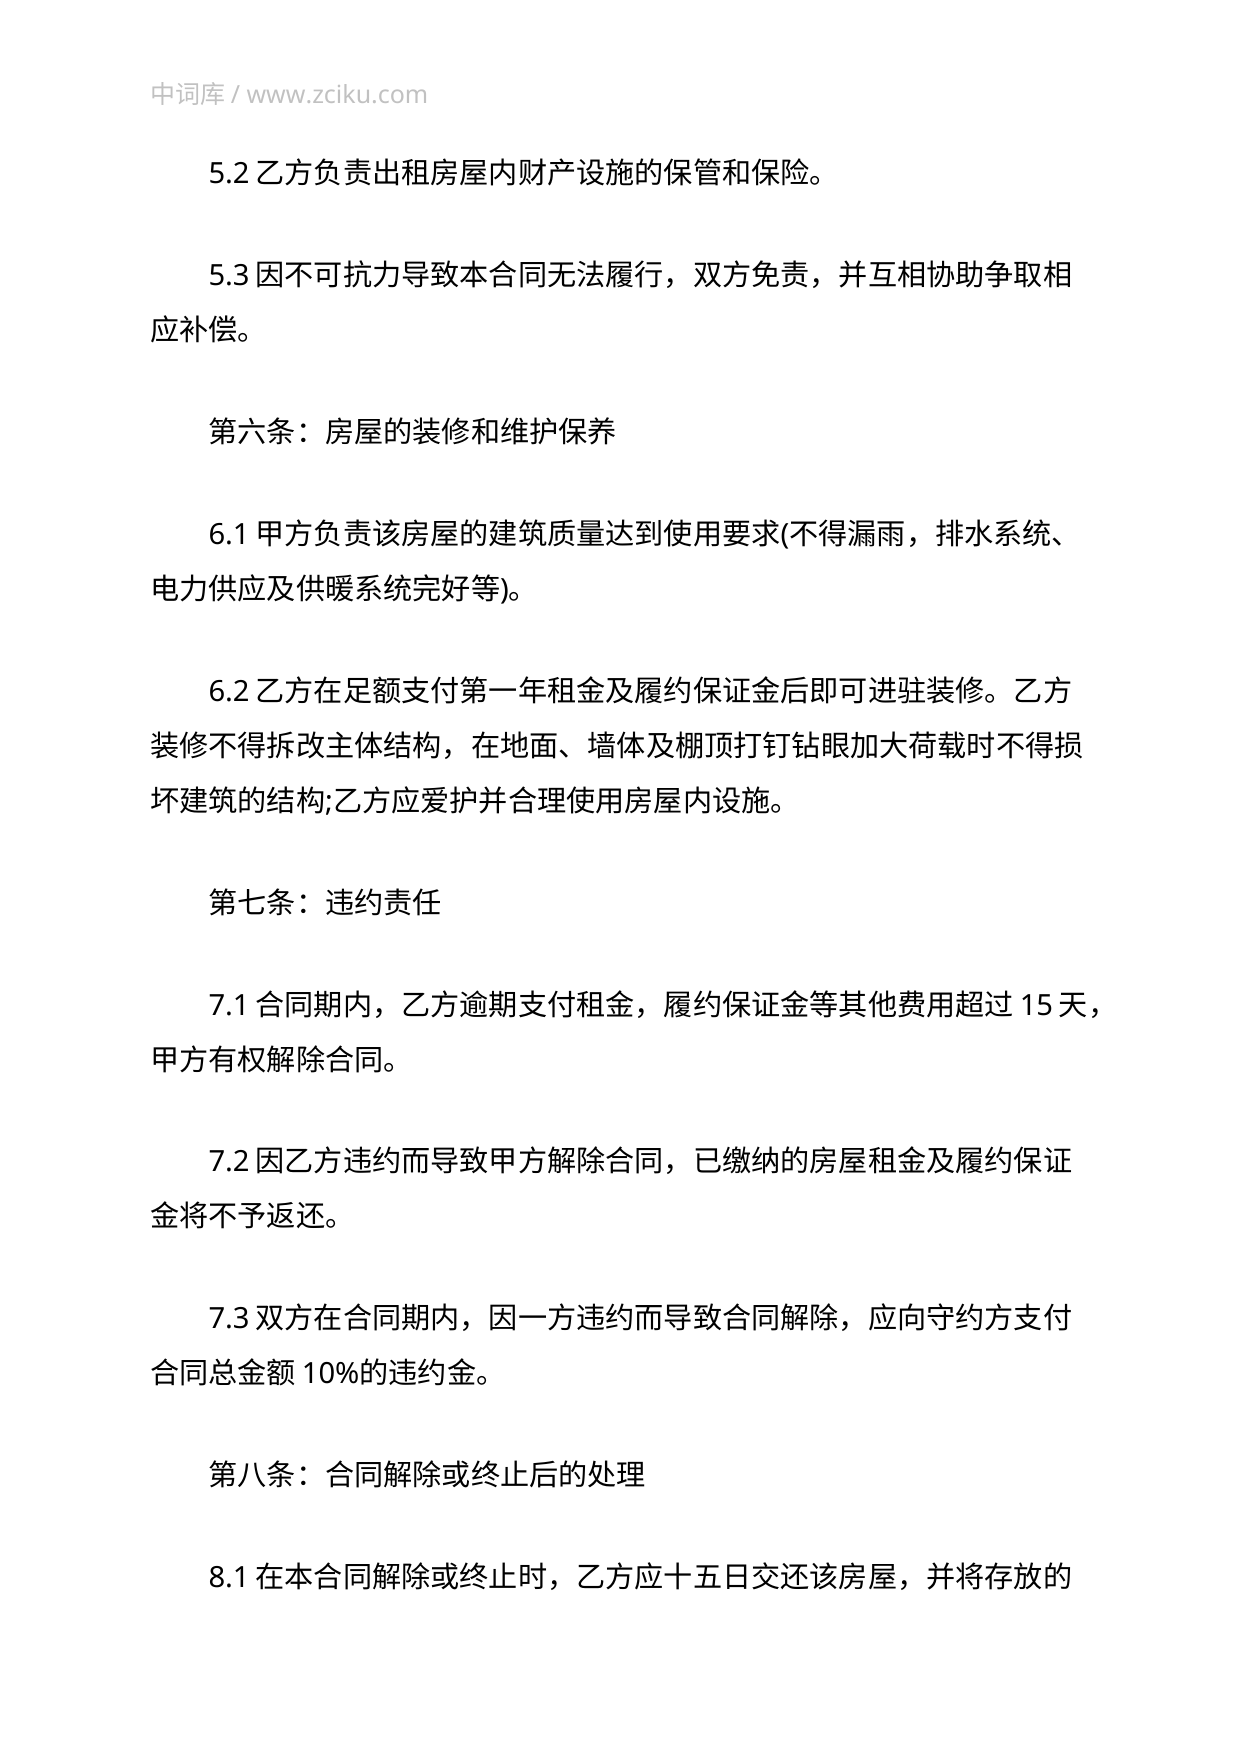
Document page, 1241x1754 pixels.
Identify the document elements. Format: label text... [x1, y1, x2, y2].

text 第六条：房屋的装修和维护保养 [150, 409, 1090, 451]
text 6.1甲方负责该房屋的建筑质量达到使用要求(不得漏雨，排水系统、电力供应及供暖系统完好等)。 [150, 511, 1090, 608]
text 7.1合同期内，乙方逾期支付租金，履约保证金等其他费用超过15天，甲方有权解除合同。 [150, 981, 1090, 1078]
text 第七条：违约责任 [150, 879, 1090, 922]
text 7.2因乙方违约而导致甲方解除合同，已缴纳的房屋租金及履约保证金将不予返还。 [150, 1138, 1090, 1235]
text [150, 1553, 1090, 1596]
text 6.2乙方在足额支付第一年租金及履约保证金后即可进驻装修。乙方装修不得拆改主体结构，在地面、墙体及棚顶打钉钻眼加大荷载时不得损坏建筑的结构;乙方应爱护并合理使用房屋内设施。 [150, 667, 1090, 820]
text 第八条：合同解除或终止后的处理 [150, 1452, 1090, 1494]
text 5.3因不可抗力导致本合同无法履行，双方免责，并互相协助争取相应补偿。 [150, 252, 1090, 349]
text 7.3双方在合同期内，因一方违约而导致合同解除，应向守约方支付合同总金额10%的违约金。 [150, 1295, 1090, 1392]
text 5.2乙方负责出租房屋内财产设施的保管和保险。 [150, 150, 1090, 192]
